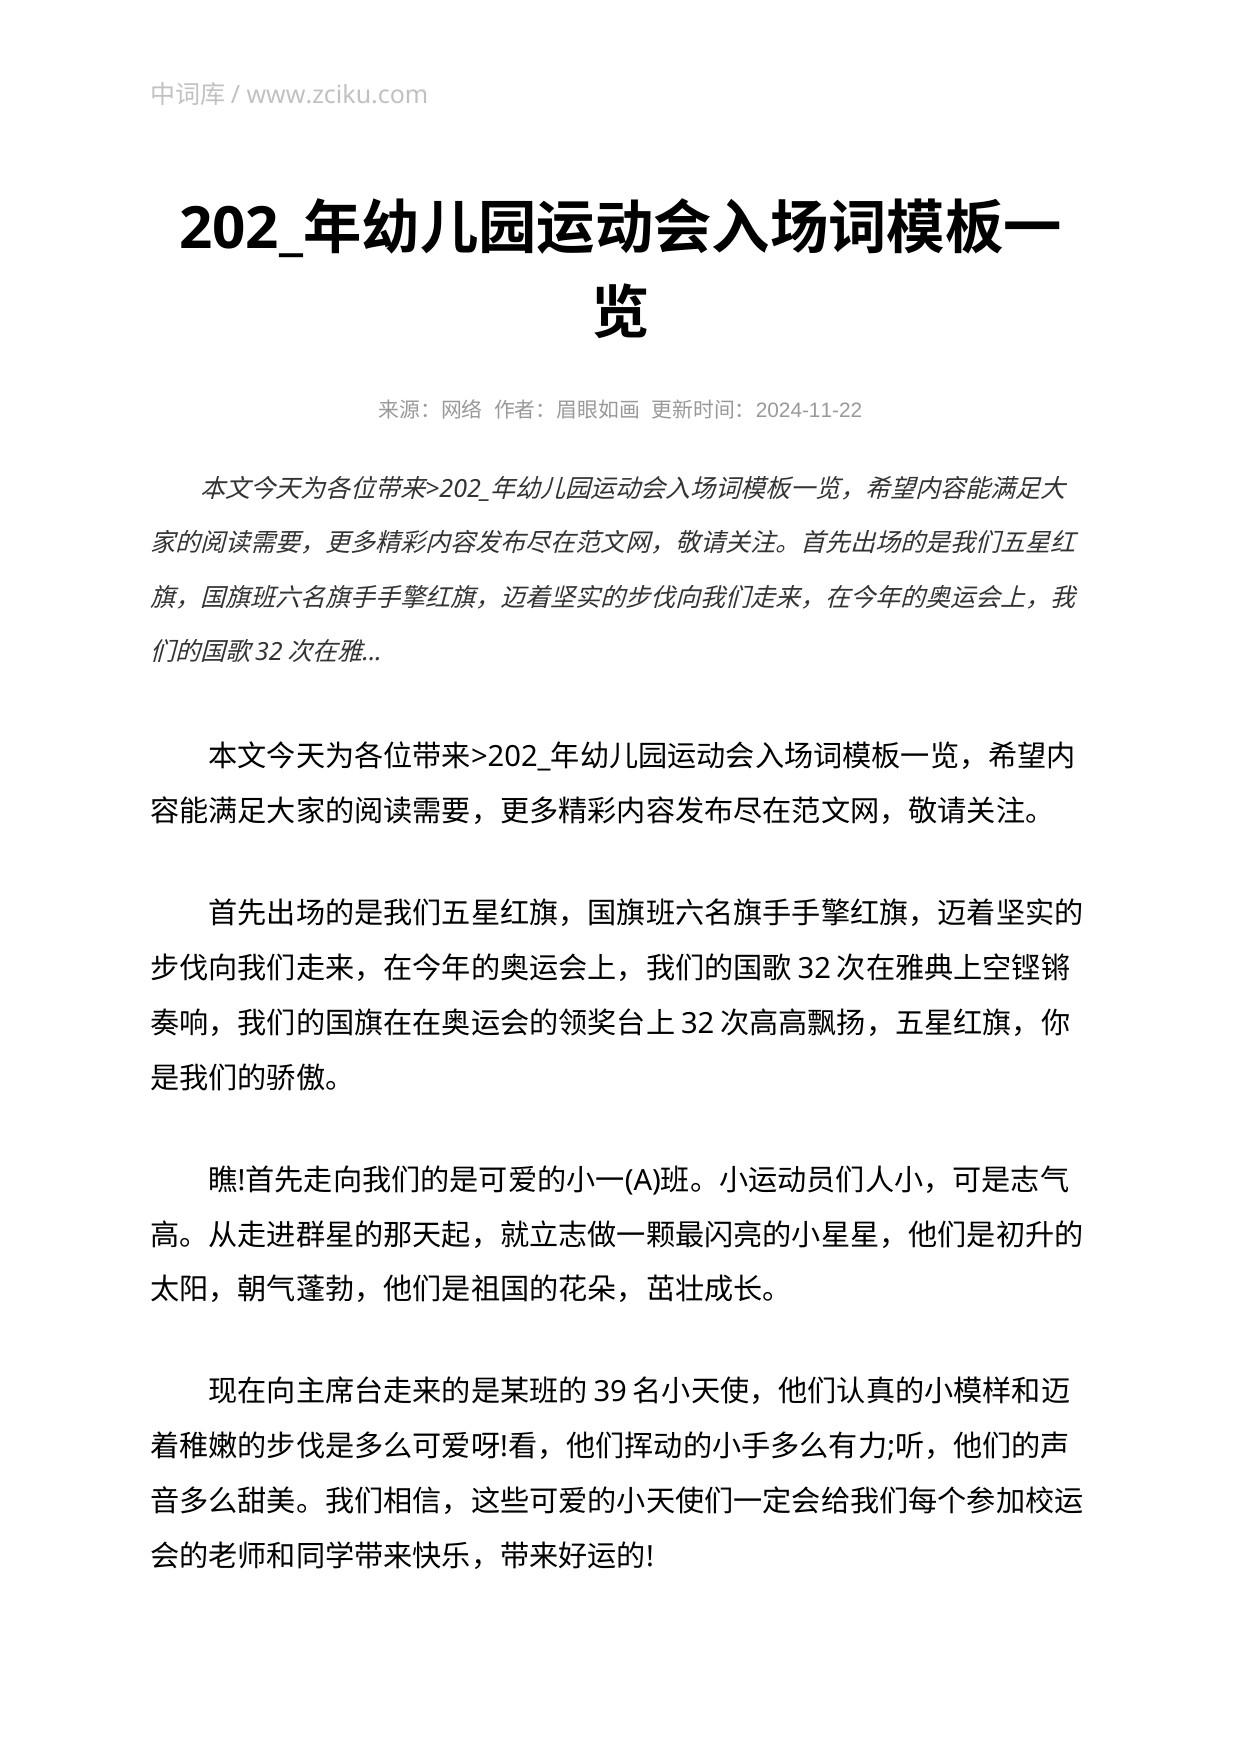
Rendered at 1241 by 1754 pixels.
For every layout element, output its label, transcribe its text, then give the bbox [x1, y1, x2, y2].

subtitle 202_年幼儿园运动会入场词模板一览 [150, 181, 1090, 351]
text 本文今天为各位带来>202_年幼儿园运动会入场词模板一览，希望内容能满足大家的阅读需要，更多精彩内容发布尽在范文网，敬请关注。首先出场的是我们五星红旗，国旗班六名旗手手擎红旗，迈着坚实的步伐向我们走来，在今年的奥运会上，我们的国歌32次在雅... [150, 468, 1090, 668]
text 瞧!首先走向我们的是可爱的小一(A)班。小运动员们人小，可是志气高。从走进群星的那天起，就立志做一颗最闪亮的小星星，他们是初升的太阳，朝气蓬勃，他们是祖国的花朵，茁壮成长。 [150, 1156, 1090, 1308]
text 来源：网络 作者：眉眼如画 更新时间：2024-11-22 [150, 397, 1090, 421]
text 现在向主席台走来的是某班的39名小天使，他们认真的小模样和迈着稚嫩的步伐是多么可爱呀!看，他们挥动的小手多么有力;听，他们的声音多么甜美。我们相信，这些可爱的小天使们一定会给我们每个参加校运会的老师和同学带来快乐，带来好运的! [150, 1368, 1090, 1575]
text 本文今天为各位带来>202_年幼儿园运动会入场词模板一览，希望内容能满足大家的阅读需要，更多精彩内容发布尽在范文网，敬请关注。 [150, 733, 1090, 830]
text 首先出场的是我们五星红旗，国旗班六名旗手手擎红旗，迈着坚实的步伐向我们走来，在今年的奥运会上，我们的国歌32次在雅典上空铿锵奏响，我们的国旗在在奥运会的领奖台上32次高高飘扬，五星红旗，你是我们的骄傲。 [150, 889, 1090, 1097]
